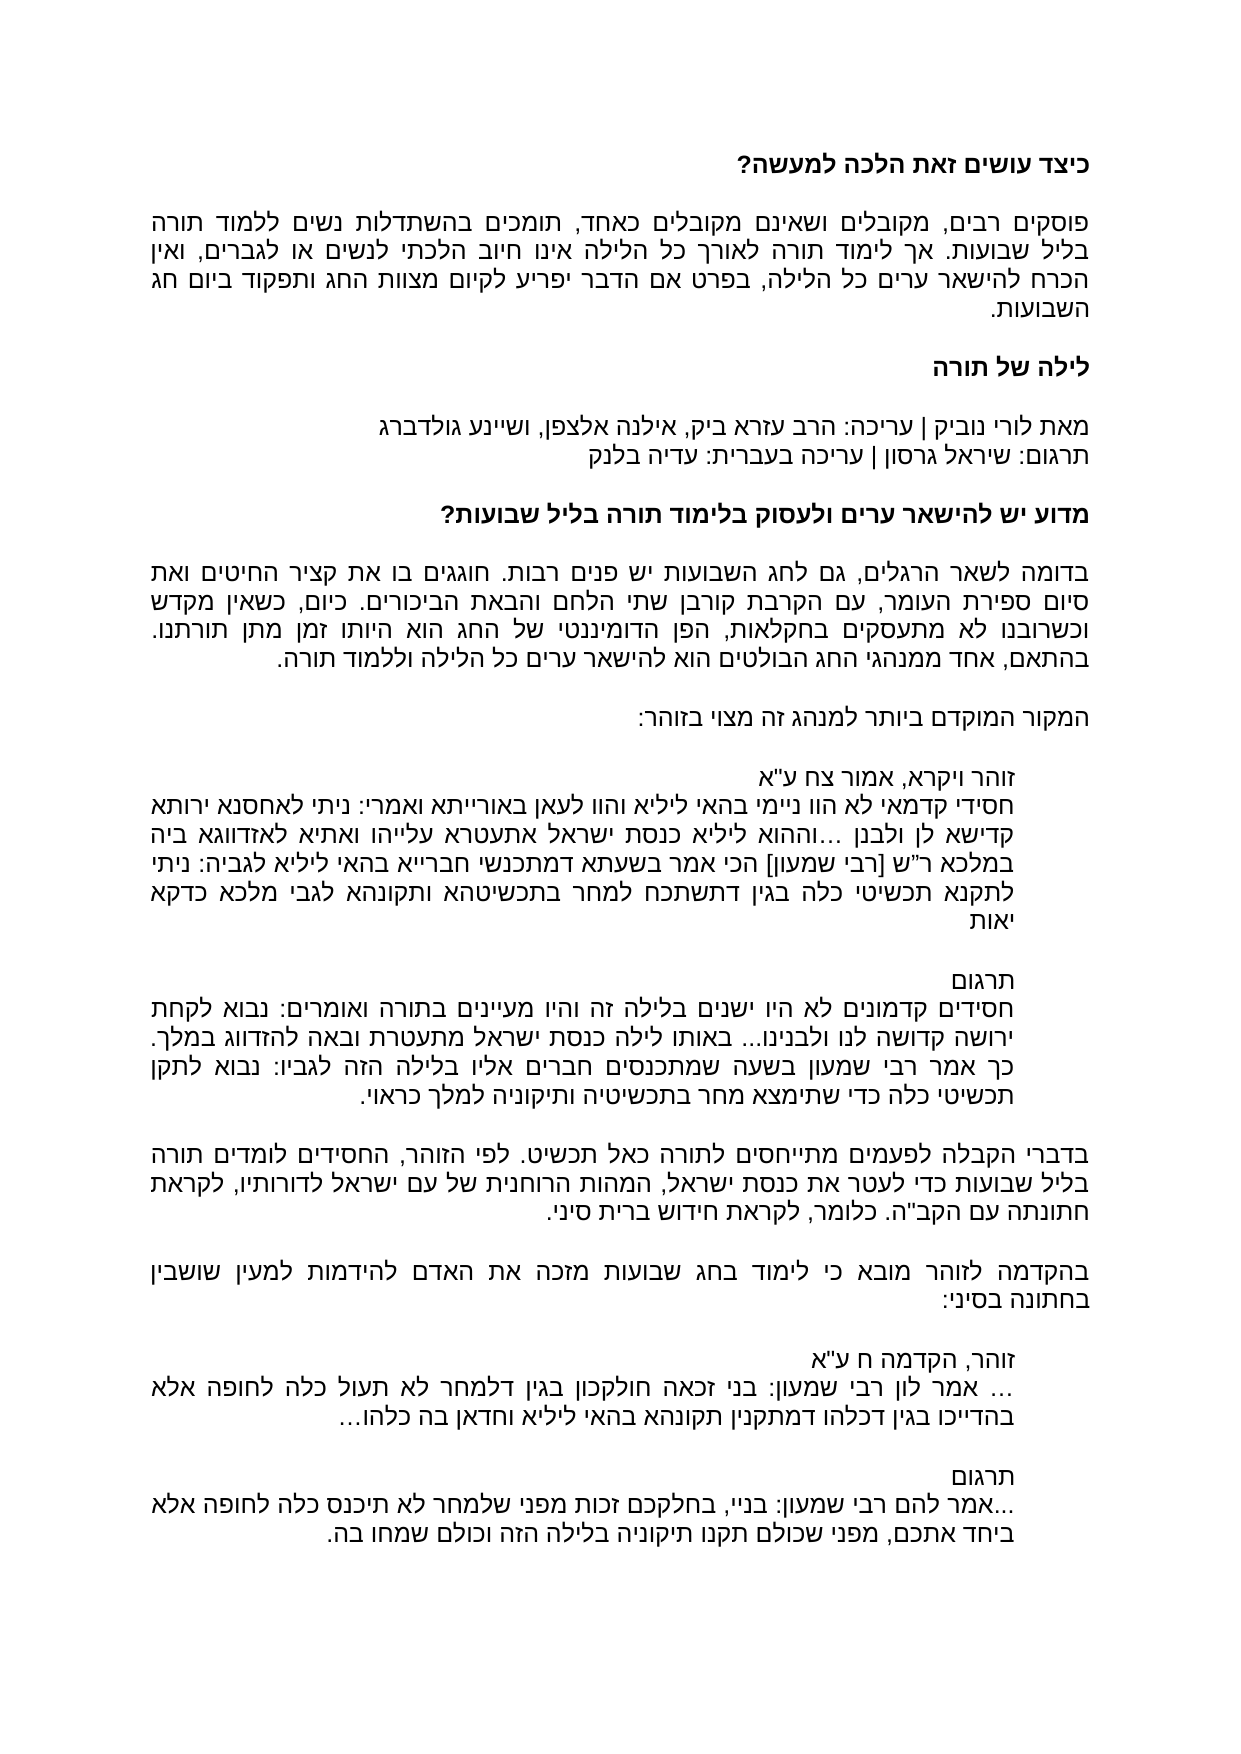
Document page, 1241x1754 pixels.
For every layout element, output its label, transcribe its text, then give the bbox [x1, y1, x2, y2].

text חסידים קדמונים לא היו ישנים בלילה זה והיו מעיינים בתורה ואומרים: נבוא לקחת ירושה קדושה לנו ולבנינו... באותו לילה כנסת ישראל מתעטרת ובאה להזדווג במלך. כך אמר רבי שמעון בשעה שמתכנסים חברים אליו בלילה הזה לגביו: נבוא לתקן תכשיטי כלה כדי שתימצא מחר בתכשיטיה ותיקוניה למלך כראוי. [150, 994, 1015, 1109]
text המקור המוקדם ביותר למנהג זה מצוי בזוהר: [150, 703, 1090, 732]
text בדומה לשאר הרגלים, גם לחג השבועות יש פנים רבות. חוגגים בו את קציר החיטים ואת סיום ספירת העומר, עם הקרבת קורבן שתי הלחם והבאת הביכורים. כיום, כשאין מקדש וכשרובנו לא מתעסקים בחקלאות, הפן הדומיננטי של החג הוא היותו זמן מתן תורתנו. בהתאם, אחד ממנהגי החג הבולטים הוא להישאר ערים כל הלילה וללמוד תורה. [150, 558, 1090, 673]
text פוסקים רבים, מקובלים ושאינם מקובלים כאחד, תומכים בהשתדלות נשים ללמוד תורה בליל שבועות. אך לימוד תורה לאורך כל הלילה אינו חיוב הלכתי לנשים או לגברים, ואין הכרח להישאר ערים כל הלילה, בפרט אם הדבר יפריע לקיום מצוות החג ותפקוד ביום חג השבועות. [150, 207, 1090, 322]
text מדוע יש להישאר ערים ולעסוק בלימוד תורה בליל שבועות? [150, 500, 1090, 529]
text תרגום: שיראל גרסון | עריכה בעברית: עדיה בלנק [150, 441, 1090, 470]
text תרגום [150, 966, 1015, 994]
text תרגום [150, 1461, 1015, 1490]
text זוהר, הקדמה ח ע"א [150, 1345, 1015, 1373]
text כיצד עושים זאת הלכה למעשה? [150, 150, 1090, 179]
text זוהר ויקרא, אמור צח ע"א [150, 763, 1015, 791]
subtitle לילה של תורה [150, 353, 1090, 382]
text בדברי הקבלה לפעמים מתייחסים לתורה כאל תכשיט. לפי הזוהר, החסידים לומדים תורה בליל שבועות כדי לעטר את כנסת ישראל, המהות הרוחנית של עם ישראל לדורותיו, לקראת חתונתה עם הקב"ה. כלומר, לקראת חידוש ברית סיני. [150, 1140, 1090, 1226]
text … אמר לון רבי שמעון: בני זכאה חולקכון בגין דלמחר לא תעול כלה לחופה אלא בהדייכו בגין דכלהו דמתקנין תקונהא בהאי ליליא וחדאן בה כלהו… [150, 1373, 1015, 1431]
text חסידי קדמאי לא הוו ניימי בהאי ליליא והוו לעאן באורייתא ואמרי: ניתי לאחסנא ירותא קדישא לן ולבנן …וההוא ליליא כנסת ישראל אתעטרא עלייהו ואתיא לאזדווגא ביה במלכא ר”ש [רבי שמעון] הכי אמר בשעתא דמתכנשי חברייא בהאי ליליא לגביה: ניתי לתקנא תכשיטי כלה בגין דתשתכח למחר בתכשיטהא ותקונהא לגבי מלכא כדקא יאות [150, 791, 1015, 935]
text בהקדמה לזוהר מובא כי לימוד בחג שבועות מזכה את האדם להידמות למעין שושבין בחתונה בסיני: [150, 1257, 1090, 1314]
text מאת לורי נוביק | עריכה: הרב עזרא ביק, אילנה אלצפן, ושיינע גולדברג [150, 412, 1090, 441]
text ...אמר להם רבי שמעון: בניי, בחלקכם זכות מפני שלמחר לא תיכנס כלה לחופה אלא ביחד אתכם, מפני שכולם תקנו תיקוניה בלילה הזה וכולם שמחו בה. [150, 1490, 1015, 1548]
